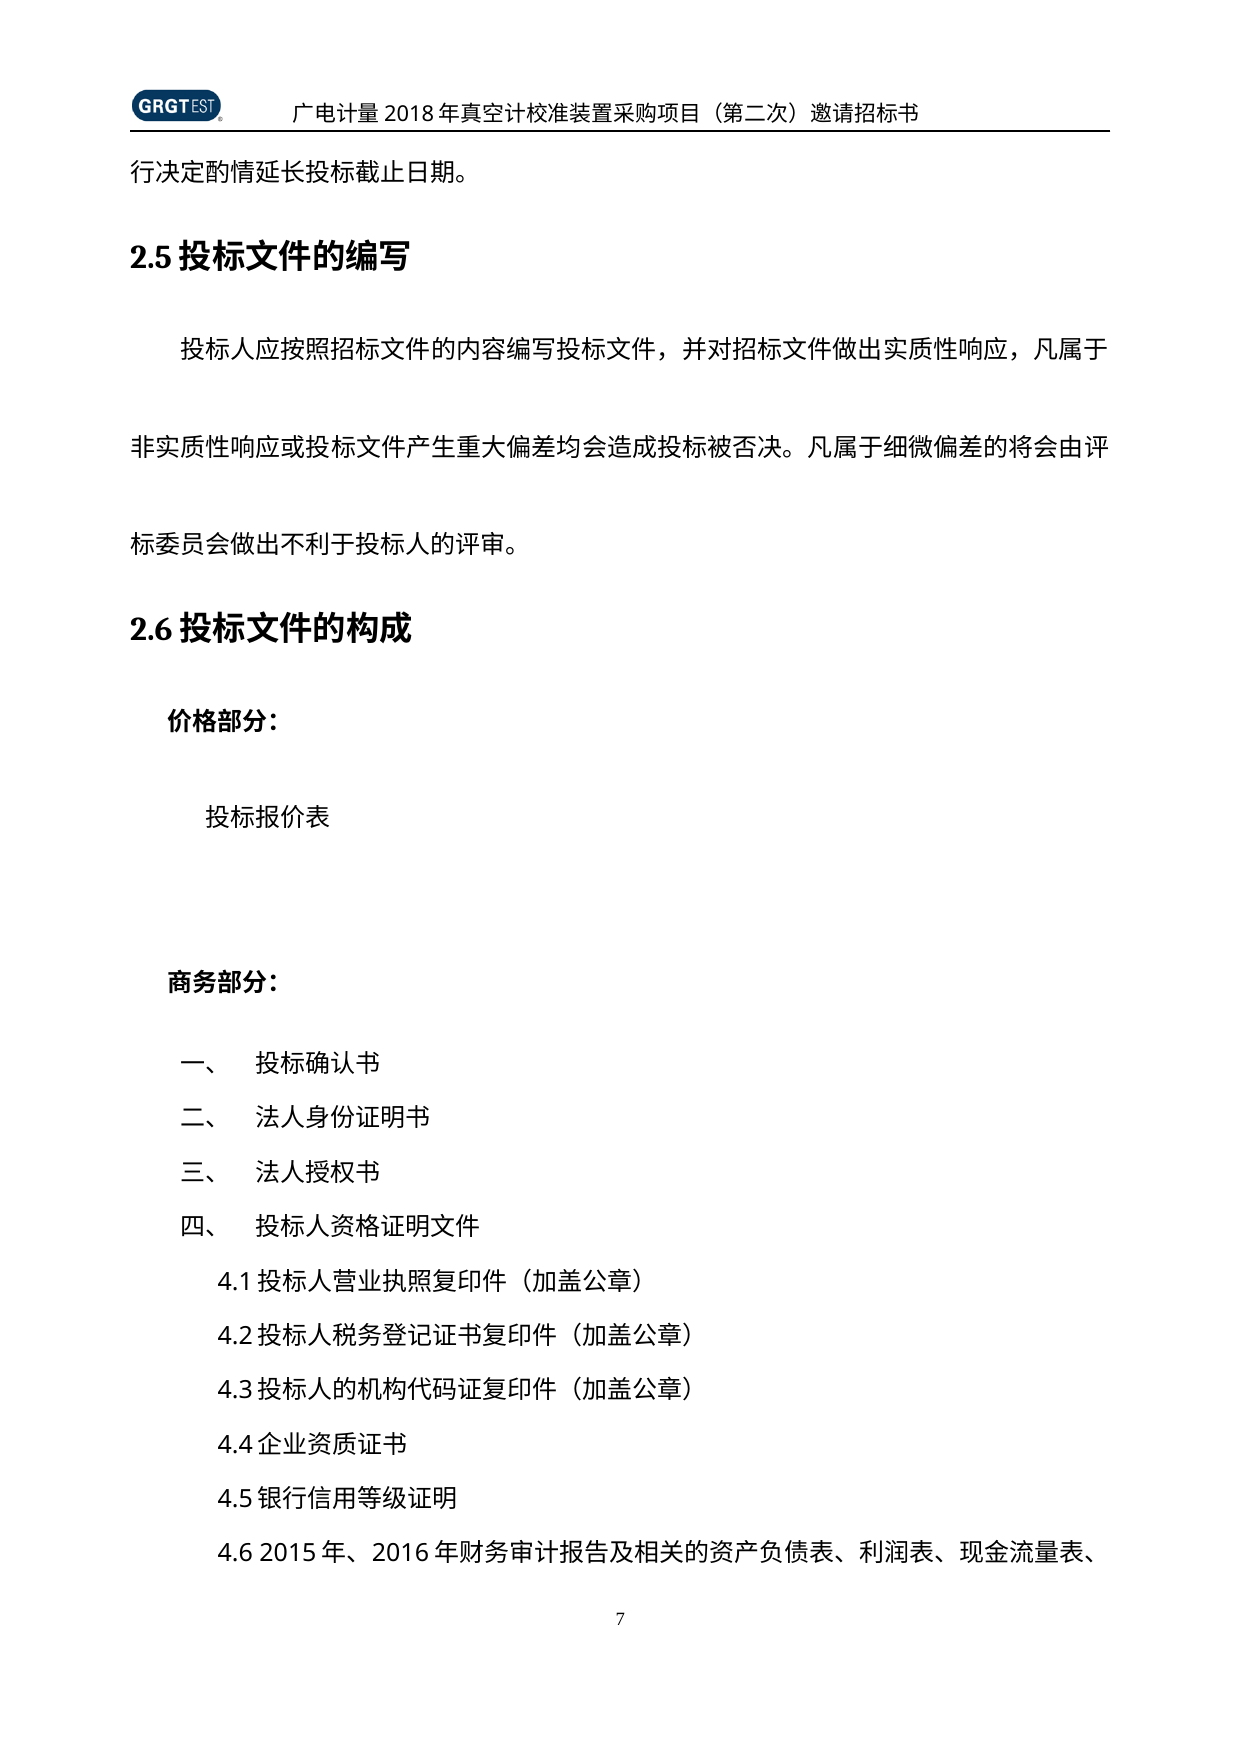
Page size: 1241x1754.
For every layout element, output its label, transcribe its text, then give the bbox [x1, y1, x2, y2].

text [130, 138, 1110, 203]
text 4.3投标人的机构代码证复印件（加盖公章） [130, 1370, 1110, 1406]
subtitle 2.5投标文件的编写 [130, 221, 1110, 286]
text 4.2投标人税务登记证书复印件（加盖公章） [130, 1315, 1110, 1352]
picture [129, 88, 224, 122]
list 法人授权书 [180, 1152, 1110, 1188]
list 投标确认书 [180, 1043, 1110, 1080]
text 4.1投标人营业执照复印件（加盖公章） [130, 1261, 1110, 1297]
text 商务部分： [130, 948, 1110, 1013]
subtitle 2.6投标文件的构成 [130, 593, 1110, 658]
text 投标人应按照招标文件的内容编写投标文件，并对招标文件做出实质性响应，凡属于非实质性响应或投标文件产生重大偏差均会造成投标被否决。凡属于细微偏差的将会由评标委员会做出不利于投标人的评审。 [130, 315, 1110, 575]
text 投标报价表 [205, 783, 1110, 848]
list 法人身份证明书 [180, 1098, 1110, 1134]
text 4.5银行信用等级证明 [130, 1478, 1110, 1515]
list 投标人资格证明文件 [180, 1207, 1110, 1243]
text 4.4企业资质证书 [130, 1424, 1110, 1460]
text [130, 1533, 1110, 1569]
text 价格部分： [130, 687, 1110, 752]
